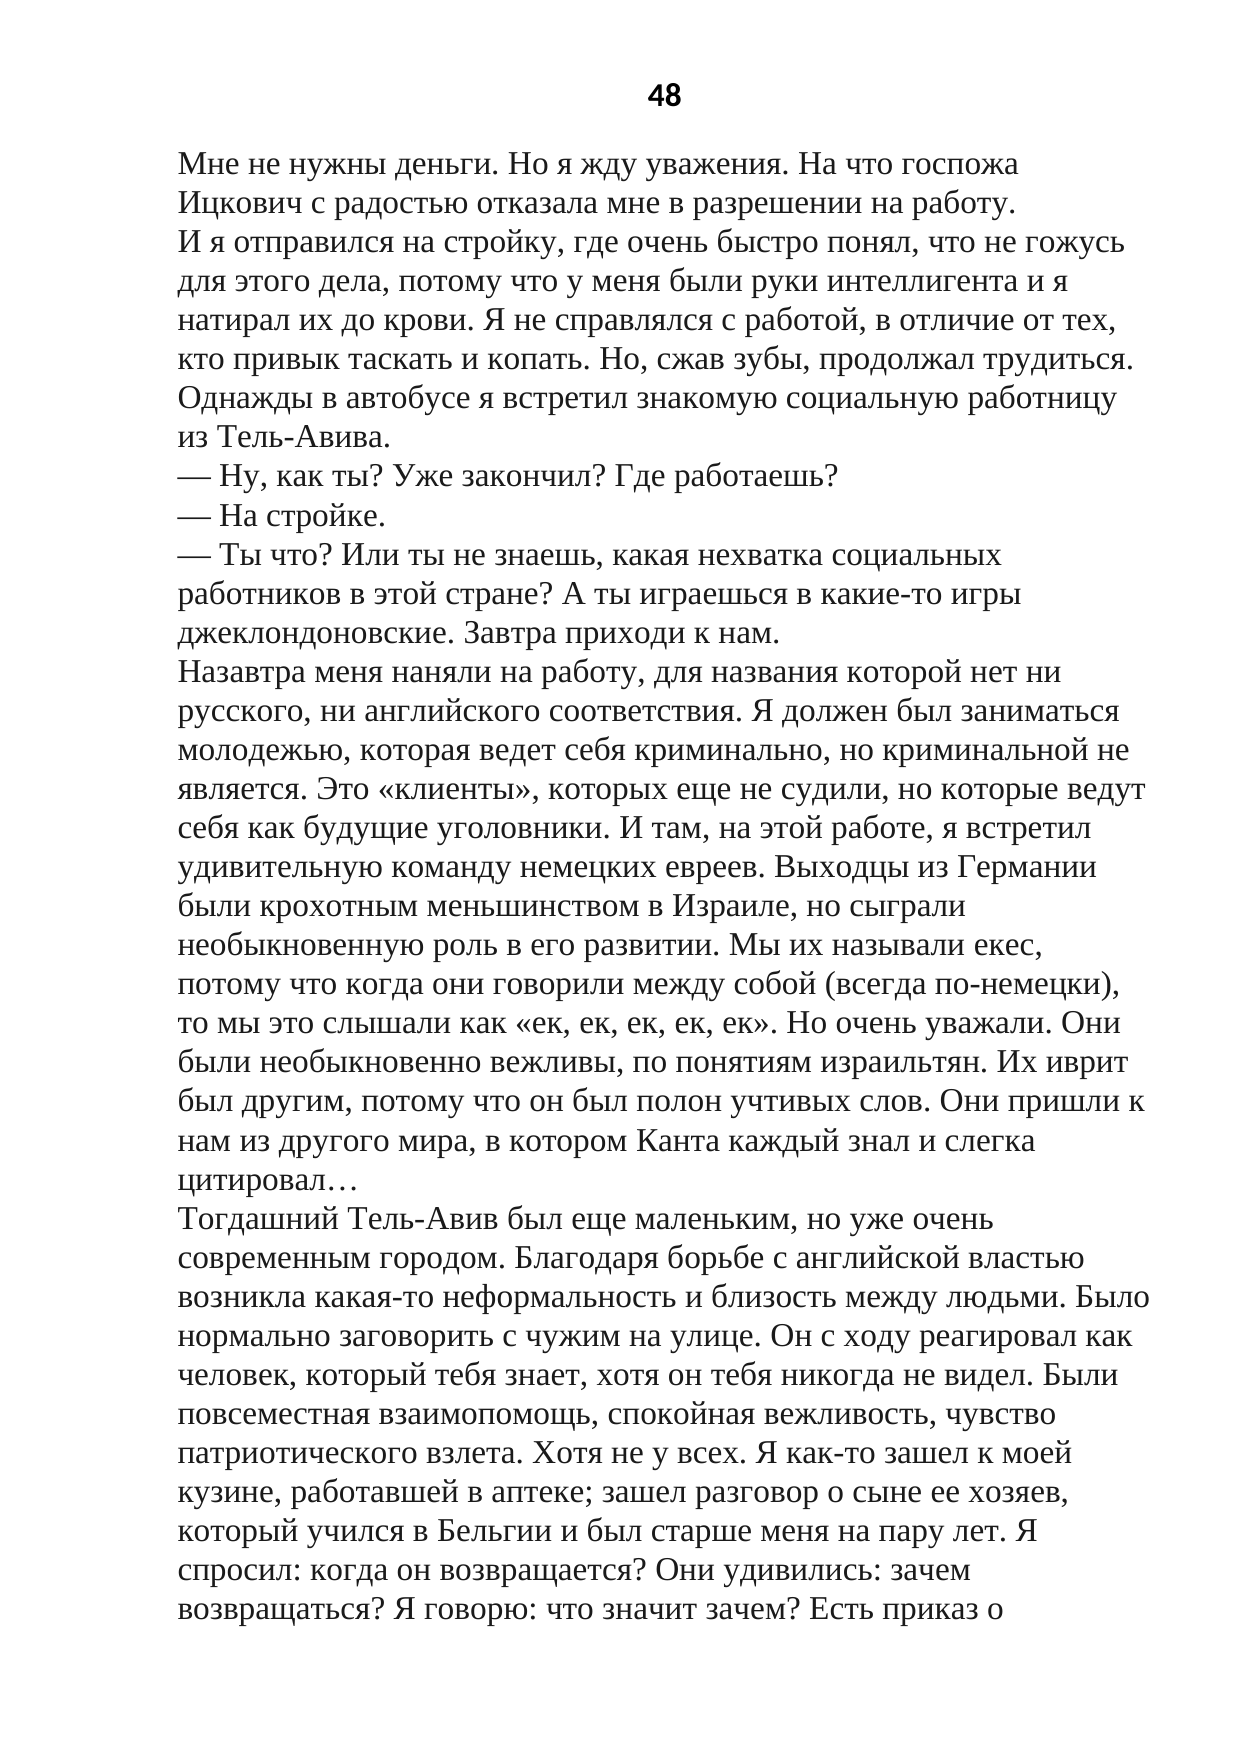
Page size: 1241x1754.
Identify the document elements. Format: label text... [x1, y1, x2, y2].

text — Ну, как ты? Уже закончил? Где работаешь? [177, 455, 1152, 494]
text — Ты что? Или ты не знаешь, какая нехватка социальных работников в этой стране? А ты играешься в какие-то игры джеклондоновские. Завтра приходи к нам. [177, 533, 1152, 650]
text Назавтра меня наняли на работу, для названия которой нет ни русского, ни английского соответствия. Я должен был заниматься молодежью, которая ведет себя криминально, но криминальной не является. Это «клиенты», которых еще не судили, но которые ведут себя как будущие уголовники. И там, на этой работе, я встретил удивительную команду немецких евреев. Выходцы из Германии были крохотным меньшинством в Израиле, но сыграли необыкновенную роль в его развитии. Мы их называли екес, потому что когда они говорили между собой (всегда по-немецки), то мы это слышали как «ек, ек, ек, ек, ек». Но очень уважали. Они были необыкновенно вежливы, по понятиям израильтян. Их иврит был другим, потому что он был полон учтивых слов. Они пришли к нам из другого мира, в котором Канта каждый знал и слегка цитировал… [177, 650, 1152, 1197]
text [177, 1197, 1152, 1627]
text — На стройке. [177, 494, 1152, 533]
text И я отправился на стройку, где очень быстро понял, что не гожусь для этого дела, потому что у меня были руки интеллигента и я натирал их до крови. Я не справлялся с работой, в отличие от тех, кто привык таскать и копать. Но, сжав зубы, продолжал трудиться. Однажды в автобусе я встретил знакомую социальную работницу из Тель-Авива. [177, 221, 1152, 455]
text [177, 142, 1152, 221]
